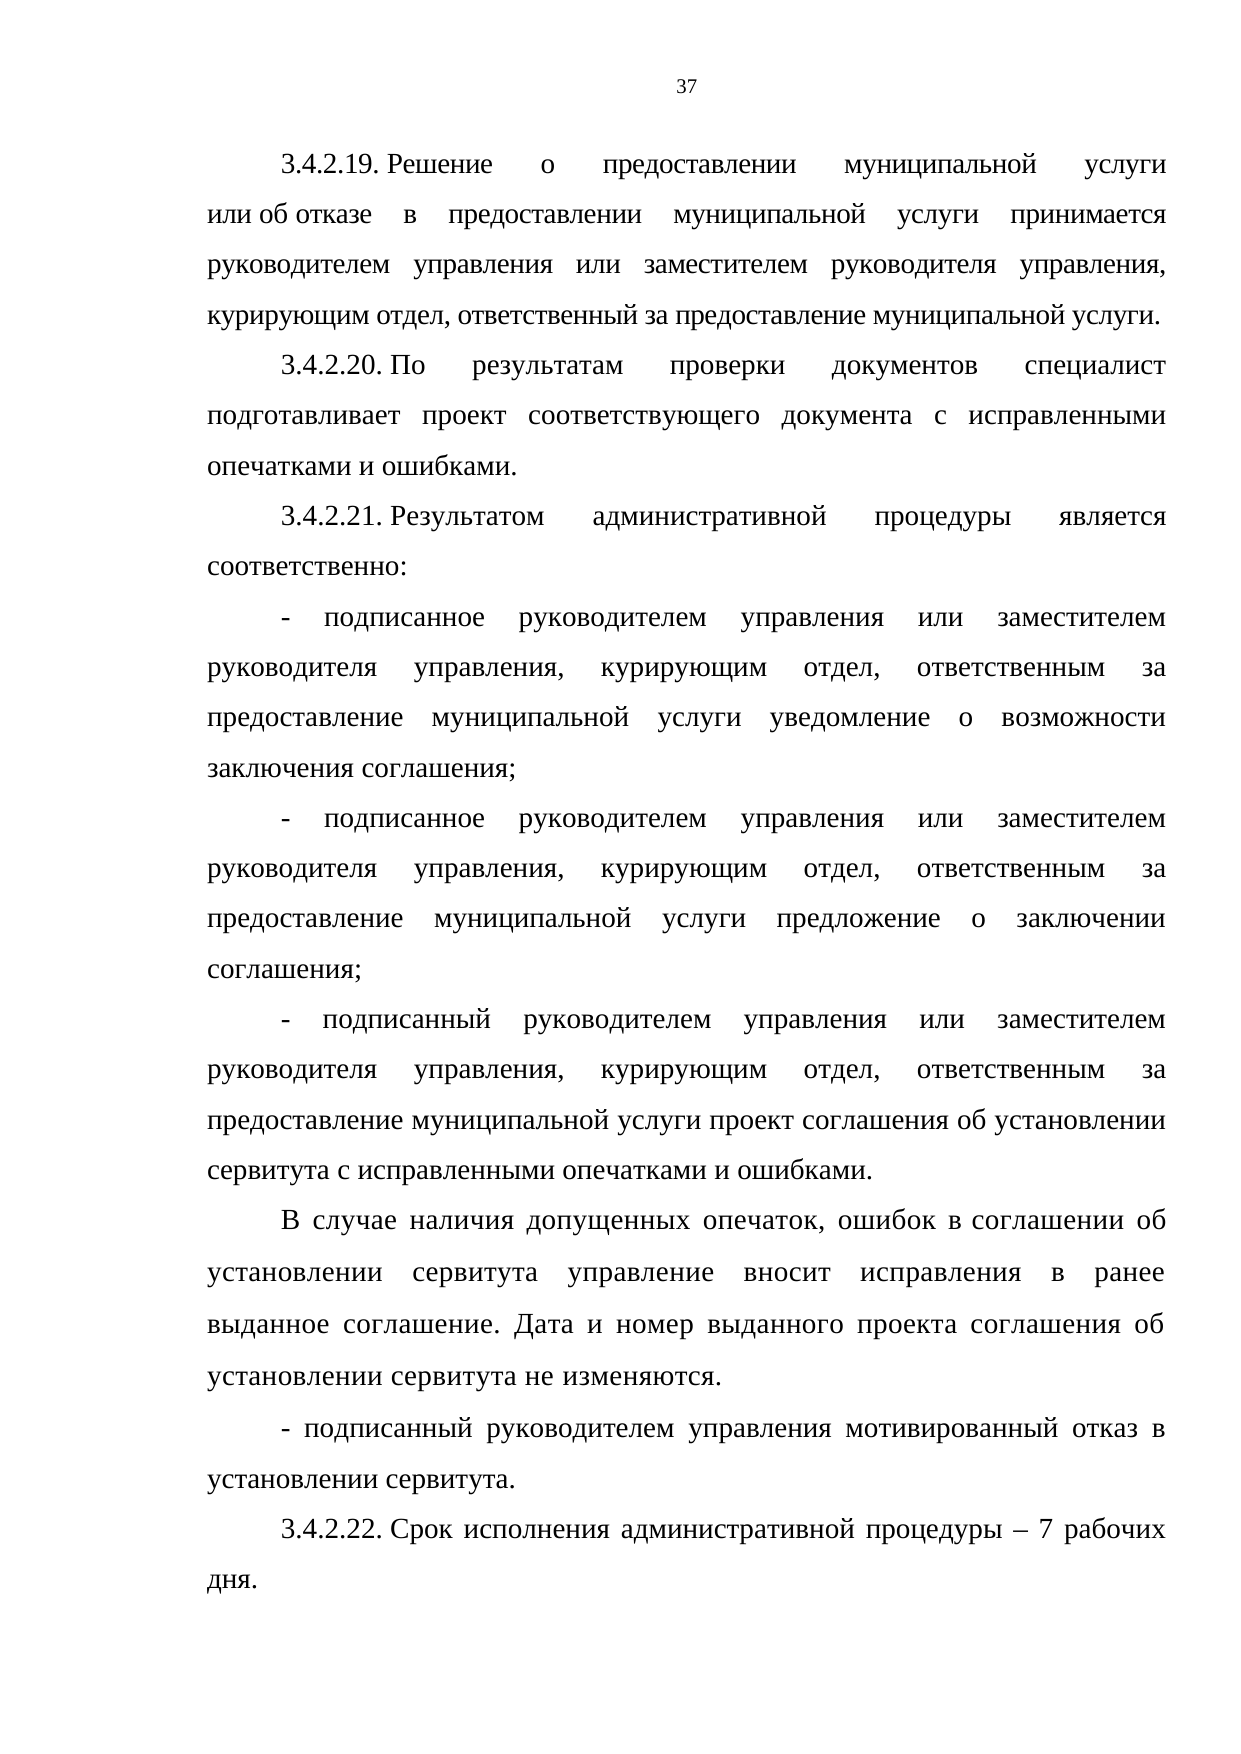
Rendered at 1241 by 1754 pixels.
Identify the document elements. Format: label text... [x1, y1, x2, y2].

text 3.4.2.21. Результатом административной процедуры является соответственно: [207, 498, 1167, 582]
text - подписанное руководителем управления или заместителем руководителя управления, курирующим отдел, ответственным за предоставление муниципальной услуги уведомление о возможности заключения соглашения; [207, 599, 1167, 783]
text - подписанное руководителем управления или заместителем руководителя управления, курирующим отдел, ответственным за предоставление муниципальной услуги предложение о заключении соглашения; [207, 800, 1167, 984]
text 3.4.2.20. По результатам проверки документов специалист подготавливает проект соответствующего документа с исправленными опечатками и ошибками. [207, 347, 1167, 481]
text 3.4.2.19. Решение о предоставлении муниципальной услуги или об отказе в предоставлении муниципальной услуги принимается руководителем управления или заместителем руководителя управления, курирующим отдел, ответственный за предоставление муниципальной услуги. [207, 146, 1167, 330]
text - подписанный руководителем управления мотивированный отказ в установлении сервитута. [207, 1410, 1167, 1494]
text В случае наличия допущенных опечаток, ошибок в соглашении об установлении сервитута управление вносит исправления в ранее выданное соглашение. Дата и номер выданного проекта соглашения об установлении сервитута не изменяются. [207, 1202, 1167, 1392]
text 3.4.2.22. Срок исполнения административной процедуры – 7 рабочих дня. [207, 1511, 1167, 1595]
text - подписанный руководителем управления или заместителем руководителя управления, курирующим отдел, ответственным за предоставление муниципальной услуги проект соглашения об установлении сервитута с исправленными опечатками и ошибками. [207, 1001, 1167, 1186]
